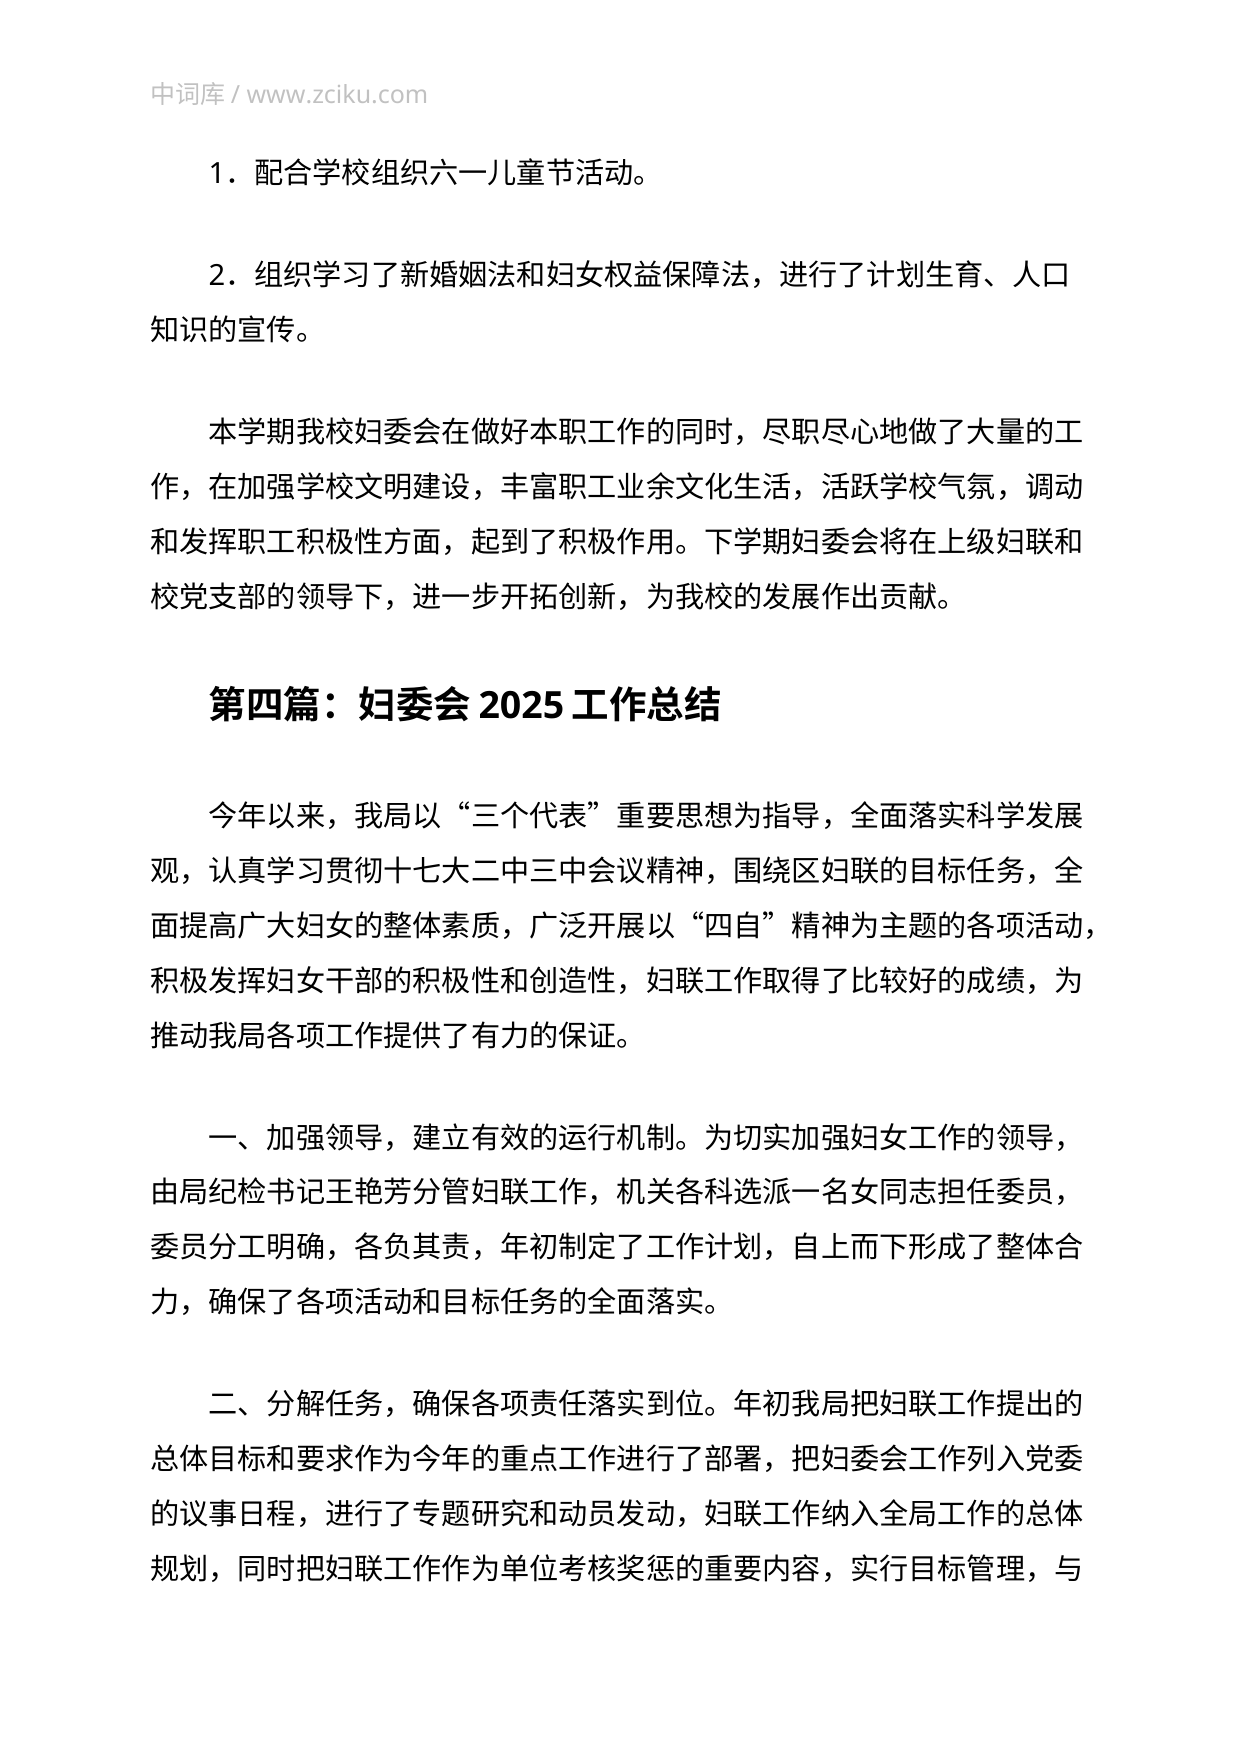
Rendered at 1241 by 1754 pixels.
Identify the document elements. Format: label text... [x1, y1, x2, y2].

text 1．配合学校组织六一儿童节活动。 [150, 150, 1090, 192]
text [150, 1381, 1090, 1588]
text 今年以来，我局以“三个代表”重要思想为指导，全面落实科学发展观，认真学习贯彻十七大二中三中会议精神，围绕区妇联的目标任务，全面提高广大妇女的整体素质，广泛开展以“四自”精神为主题的各项活动，积极发挥妇女干部的积极性和创造性，妇联工作取得了比较好的成绩，为推动我局各项工作提供了有力的保证。 [150, 793, 1090, 1055]
text 本学期我校妇委会在做好本职工作的同时，尽职尽心地做了大量的工作，在加强学校文明建设，丰富职工业余文化生活，活跃学校气氛，调动和发挥职工积极性方面，起到了积极作用。下学期妇委会将在上级妇联和校党支部的领导下，进一步开拓创新，为我校的发展作出贡献。 [150, 409, 1090, 616]
text 2．组织学习了新婚姻法和妇女权益保障法，进行了计划生育、人口知识的宣传。 [150, 252, 1090, 349]
text 第四篇：妇委会2025工作总结 [150, 675, 1090, 730]
text 一、加强领导，建立有效的运行机制。为切实加强妇女工作的领导，由局纪检书记王艳芳分管妇联工作，机关各科选派一名女同志担任委员，委员分工明确，各负其责，年初制定了工作计划，自上而下形成了整体合力，确保了各项活动和目标任务的全面落实。 [150, 1114, 1090, 1321]
